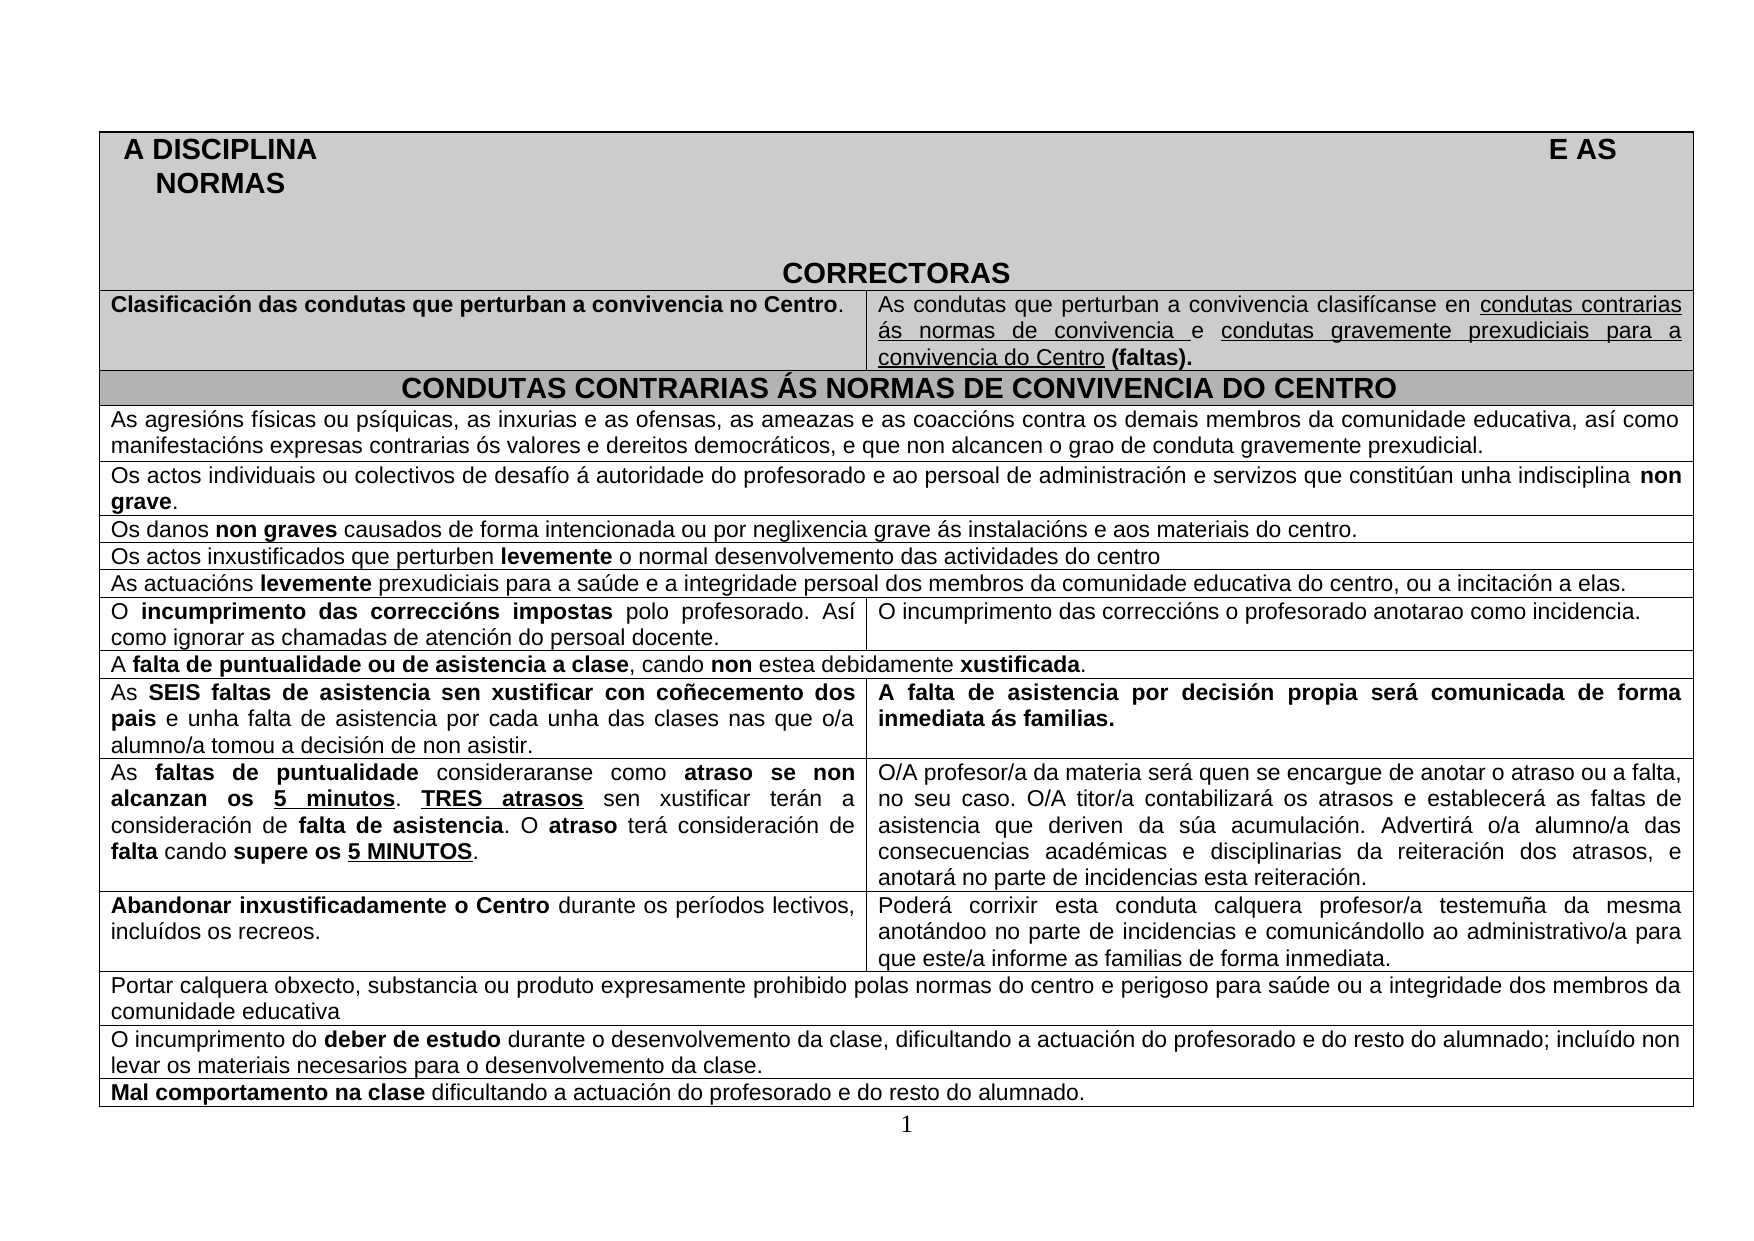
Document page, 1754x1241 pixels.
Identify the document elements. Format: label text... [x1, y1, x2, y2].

table_cell O incumprimento das correccións o profesorado anotarao como incidencia. [867, 598, 1693, 650]
table_cell O incumprimento do deber de estudo durante o desenvolvemento da clase, dificultando a actuación do profesorado e do resto do alumnado; incluído non levar os materiais necesarios para o desenvolvemento da clase. [100, 1026, 1693, 1078]
table_cell Abandonar inxustificadamente o Centro durante os períodos lectivos, incluídos os recreos. [100, 892, 866, 971]
table_cell Clasificación das condutas que perturban a convivencia no Centro. [100, 291, 866, 370]
table_cell O incumprimento das correccións impostas polo profesorado. Así como ignorar as chamadas de atención do persoal docente. [100, 598, 866, 650]
table_cell CONDUTAS CONTRARIAS ÁS NORMAS DE CONVIVENCIA DO CENTRO [100, 371, 1693, 405]
table_header A DISCIPLINA E AS NORMAS CORRECTORAS [100, 133, 1693, 290]
table_cell Mal comportamento na clase dificultando a actuación do profesorado e do resto do alumnado. [100, 1079, 1693, 1106]
table_cell Portar calquera obxecto, substancia ou produto expresamente prohibido polas normas do centro e perigoso para saúde ou a integridade dos membros da comunidade educativa [100, 972, 1693, 1024]
table_cell As SEIS faltas de asistencia sen xustificar con coñecemento dos pais e unha falta de asistencia por cada unha das clases nas que o/a alumno/a tomou a decisión de non asistir. [100, 679, 866, 758]
table_cell As condutas que perturban a convivencia clasifícanse en condutas contrarias ás normas de convivencia e condutas gravemente prexudiciais para a convivencia do Centro (faltas). [867, 291, 1693, 370]
table_cell As faltas de puntualidade consideraranse como atraso se non alcanzan os 5 minutos. TRES atrasos sen xustificar terán a consideración de falta de asistencia. O atraso terá consideración de falta cando supere os 5 MINUTOS. [100, 759, 866, 891]
table_cell As agresións físicas ou psíquicas, as inxurias e as ofensas, as ameazas e as coaccións contra os demais membros da comunidade educativa, así como manifestacións expresas contrarias ós valores e dereitos democráticos, e que non alcancen o grao de conduta gravemente prexudicial. [100, 406, 1693, 461]
table_cell As actuacións levemente prexudiciais para a saúde e a integridade persoal dos membros da comunidade educativa do centro, ou a incitación a elas. [100, 570, 1693, 597]
table_cell Os actos individuais ou colectivos de desafío á autoridade do profesorado e ao persoal de administración e servizos que constitúan unha indisciplina non grave. [100, 462, 1693, 514]
table_cell O/A profesor/a da materia será quen se encargue de anotar o atraso ou a falta, no seu caso. O/A titor/a contabilizará os atrasos e establecerá as faltas de asistencia que deriven da súa acumulación. Advertirá o/a alumno/a das consecuencias académicas e disciplinarias da reiteración dos atrasos, e anotará no parte de incidencias esta reiteración. [867, 759, 1693, 891]
table_cell Os danos non graves causados de forma intencionada ou por neglixencia grave ás instalacións e aos materiais do centro. [100, 516, 1693, 542]
table_cell Os actos inxustificados que perturben levemente o normal desenvolvemento das actividades do centro [100, 543, 1693, 569]
table_cell Poderá corrixir esta conduta calquera profesor/a testemuña da mesma anotándoo no parte de incidencias e comunicándollo ao administrativo/a para que este/a informe as familias de forma inmediata. [867, 892, 1693, 971]
table_cell A falta de puntualidade ou de asistencia a clase, cando non estea debidamente xustificada. [100, 651, 1693, 678]
table_cell A falta de asistencia por decisión propia será comunicada de forma inmediata ás familias. [867, 679, 1693, 758]
